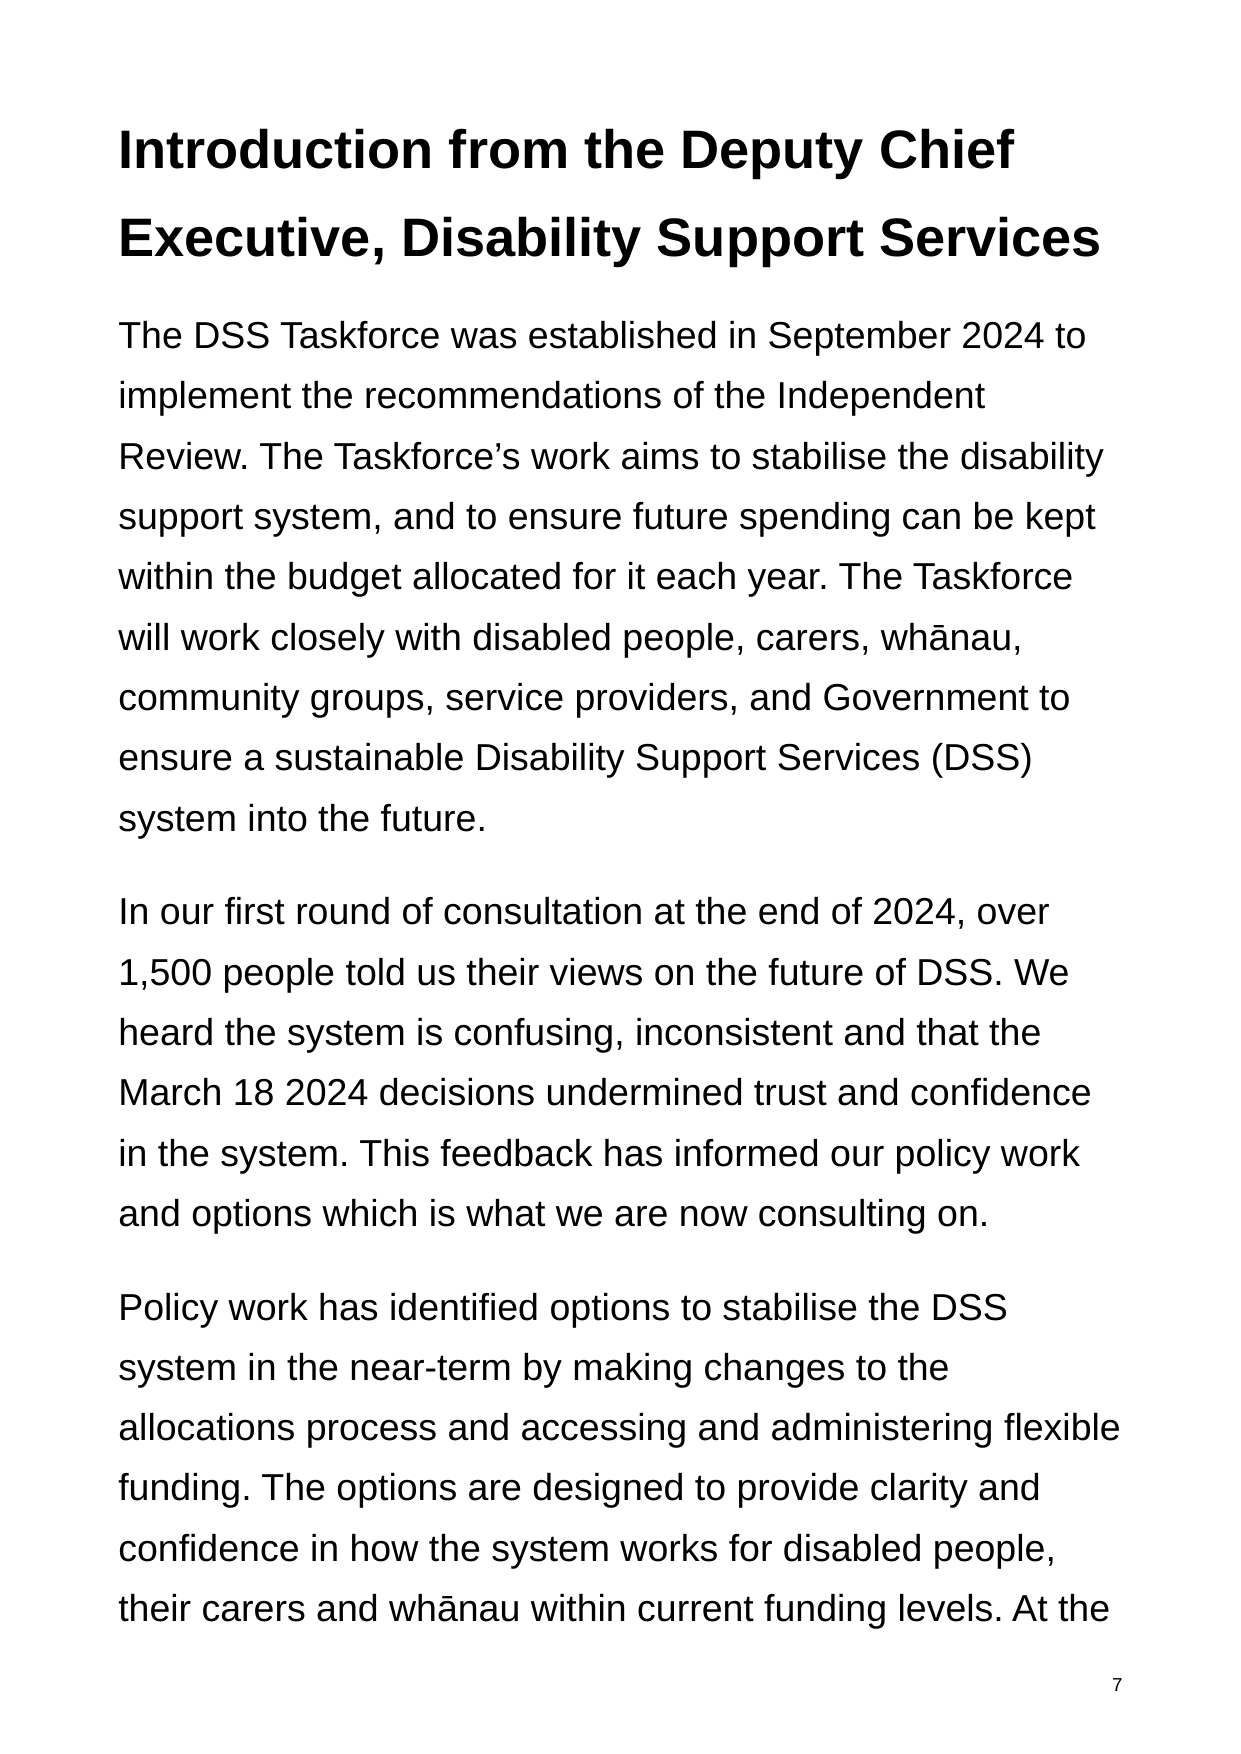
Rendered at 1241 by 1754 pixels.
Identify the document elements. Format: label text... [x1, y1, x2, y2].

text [118, 1285, 1122, 1629]
text The DSS Taskforce was established in September 2024 to implement the recommendations of the Independent Review. The Taskforce’s work aims to stabilise the disability support system, and to ensure future spending can be kept within the budget allocated for it each year. The Taskforce will work closely with disabled people, carers, whānau, community groups, service providers, and Government to ensure a sustainable Disability Support Services (DSS) system into the future. [118, 313, 1122, 839]
subtitle Introduction from the Deputy Chief Executive, Disability Support Services [118, 118, 1122, 268]
text In our first round of consultation at the end of 2024, over 1,500 people told us their views on the future of DSS. We heard the system is confusing, inconsistent and that the March 18 2024 decisions undermined trust and confidence in the system. This feedback has informed our policy work and options which is what we are now consulting on. [118, 889, 1122, 1234]
